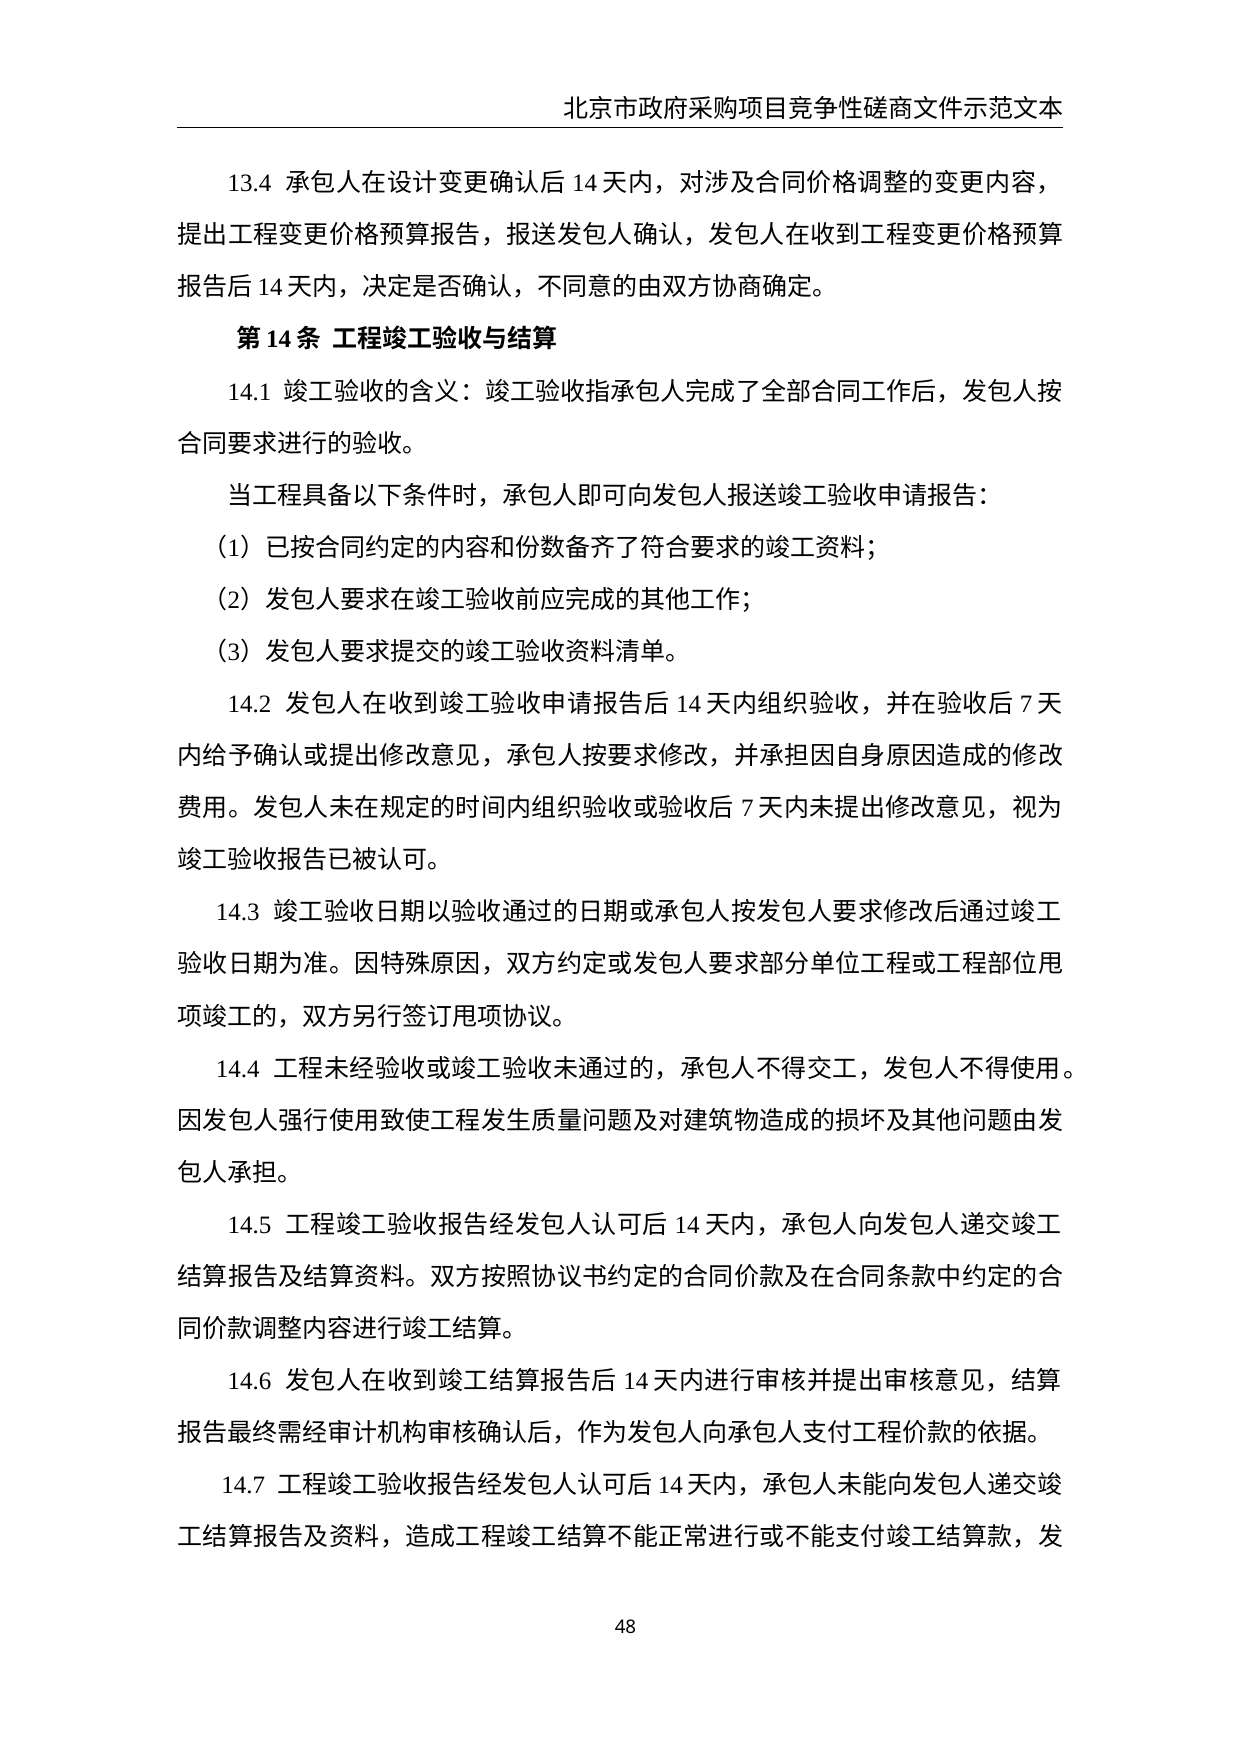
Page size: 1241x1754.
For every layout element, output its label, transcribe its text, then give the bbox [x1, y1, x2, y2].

text 14.5 工程竣工验收报告经发包人认可后14天内，承包人向发包人递交竣工结算报告及结算资料。双方按照协议书约定的合同价款及在合同条款中约定的合同价款调整内容进行竣工结算。 [177, 1192, 1063, 1348]
text 当工程具备以下条件时，承包人即可向发包人报送竣工验收申请报告： [177, 462, 1063, 514]
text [177, 1452, 1063, 1556]
text （3）发包人要求提交的竣工验收资料清单。 [177, 619, 1063, 671]
text 13.4 承包人在设计变更确认后14天内，对涉及合同价格调整的变更内容，提出工程变更价格预算报告，报送发包人确认，发包人在收到工程变更价格预算报告后14天内，决定是否确认，不同意的由双方协商确定。 [177, 150, 1063, 306]
text （2）发包人要求在竣工验收前应完成的其他工作； [177, 567, 1063, 619]
text 第14条 工程竣工验收与结算 [177, 306, 1063, 358]
text （1）已按合同约定的内容和份数备齐了符合要求的竣工资料； [177, 514, 1063, 567]
text 14.6 发包人在收到竣工结算报告后14天内进行审核并提出审核意见，结算报告最终需经审计机构审核确认后，作为发包人向承包人支付工程价款的依据。 [177, 1348, 1063, 1452]
text 14.1 竣工验收的含义：竣工验收指承包人完成了全部合同工作后，发包人按合同要求进行的验收。 [177, 358, 1063, 462]
text 14.4 工程未经验收或竣工验收未通过的，承包人不得交工，发包人不得使用。因发包人强行使用致使工程发生质量问题及对建筑物造成的损坏及其他问题由发包人承担。 [177, 1035, 1063, 1192]
text 14.2 发包人在收到竣工验收申请报告后14天内组织验收，并在验收后7天内给予确认或提出修改意见，承包人按要求修改，并承担因自身原因造成的修改费用。发包人未在规定的时间内组织验收或验收后7天内未提出修改意见，视为竣工验收报告已被认可。 [177, 671, 1063, 879]
text 14.3 竣工验收日期以验收通过的日期或承包人按发包人要求修改后通过竣工验收日期为准。因特殊原因，双方约定或发包人要求部分单位工程或工程部位甩项竣工的，双方另行签订甩项协议。 [177, 879, 1063, 1035]
